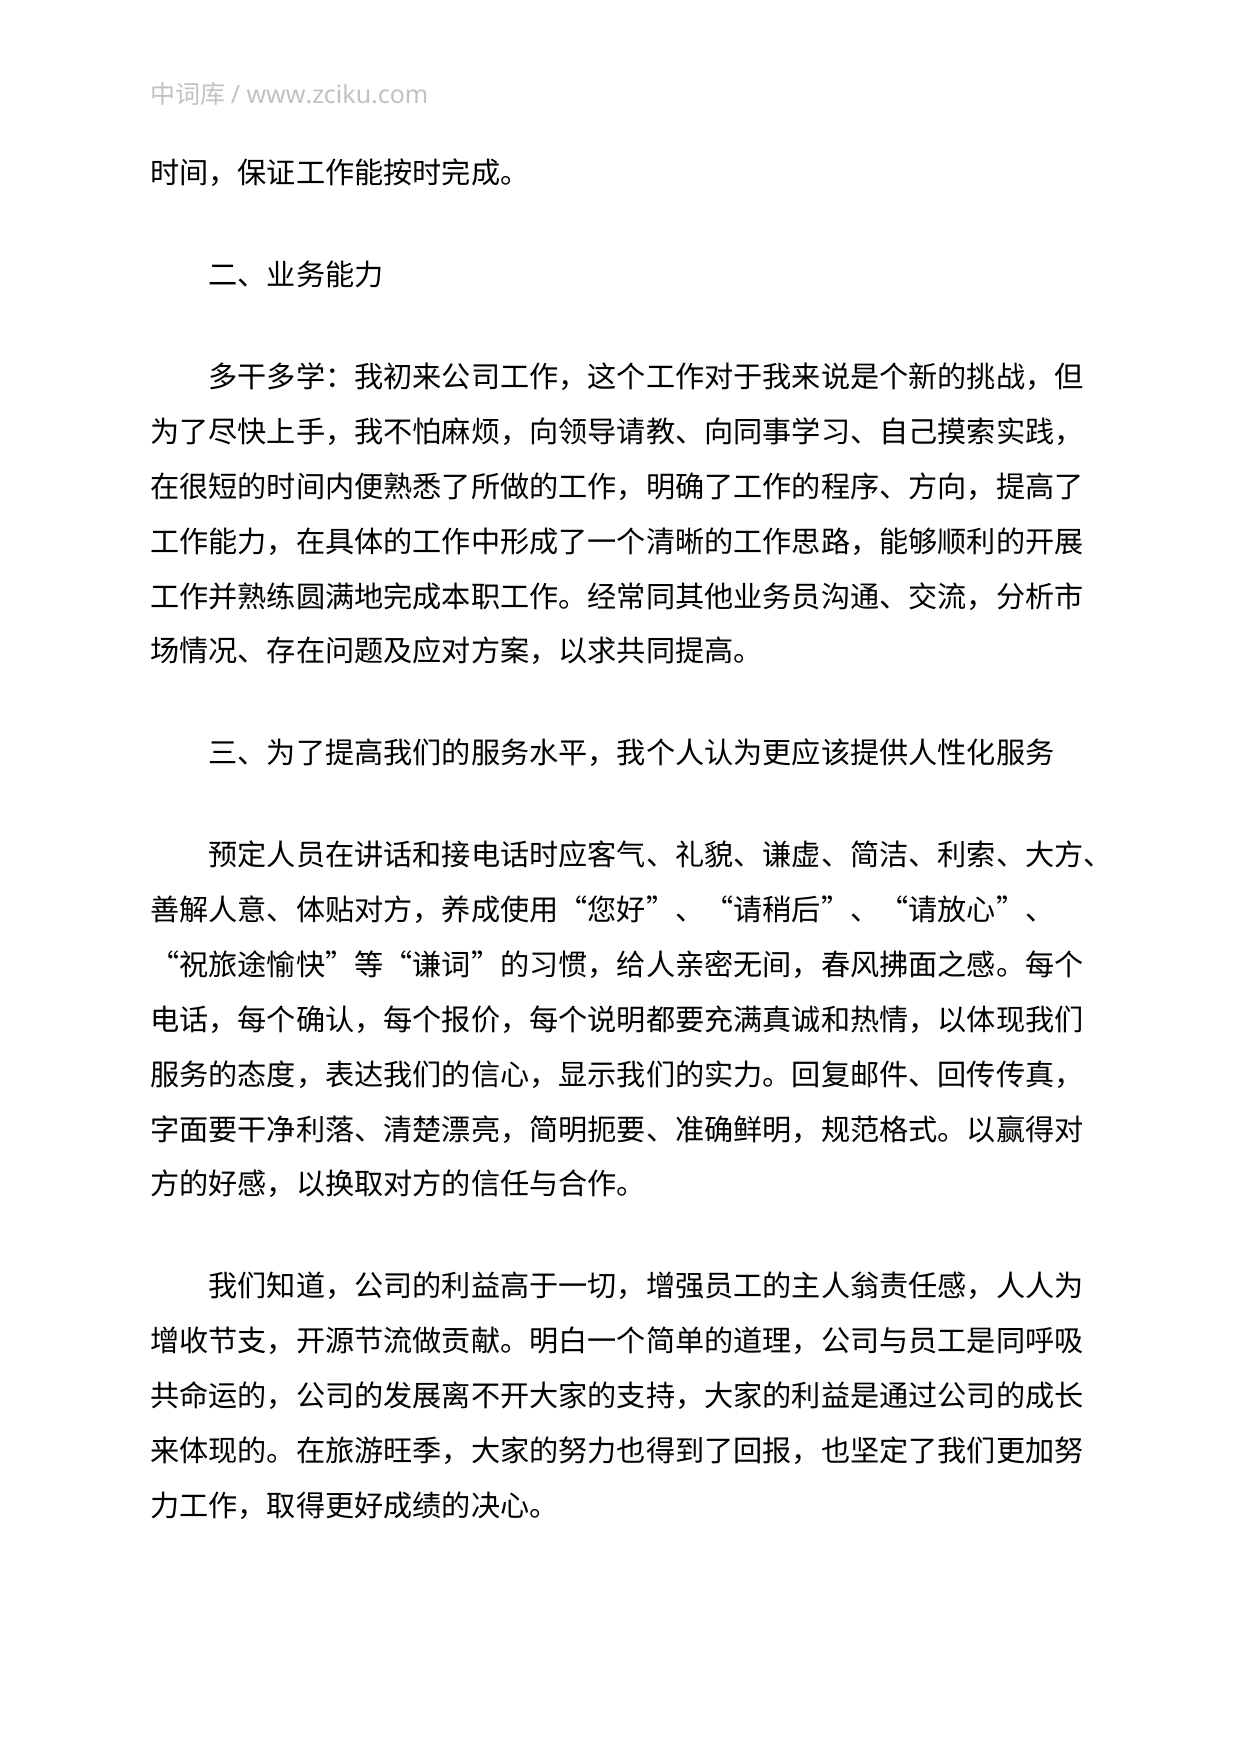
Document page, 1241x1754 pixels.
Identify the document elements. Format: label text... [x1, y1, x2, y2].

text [150, 150, 1090, 192]
text 三、为了提高我们的服务水平，我个人认为更应该提供人性化服务 [150, 730, 1090, 772]
text 预定人员在讲话和接电话时应客气、礼貌、谦虚、简洁、利索、大方、善解人意、体贴对方，养成使用“您好”、“请稍后”、“请放心”、“祝旅途愉快”等“谦词”的习惯，给人亲密无间，春风拂面之感。每个电话，每个确认，每个报价，每个说明都要充满真诚和热情，以体现我们服务的态度，表达我们的信心，显示我们的实力。回复邮件、回传传真，字面要干净利落、清楚漂亮，简明扼要、准确鲜明，规范格式。以赢得对方的好感，以换取对方的信任与合作。 [150, 832, 1090, 1203]
text 我们知道，公司的利益高于一切，增强员工的主人翁责任感，人人为增收节支，开源节流做贡献。明白一个简单的道理，公司与员工是同呼吸共命运的，公司的发展离不开大家的支持，大家的利益是通过公司的成长来体现的。在旅游旺季，大家的努力也得到了回报，也坚定了我们更加努力工作，取得更好成绩的决心。 [150, 1263, 1090, 1524]
text 多干多学：我初来公司工作，这个工作对于我来说是个新的挑战，但为了尽快上手，我不怕麻烦，向领导请教、向同事学习、自己摸索实践，在很短的时间内便熟悉了所做的工作，明确了工作的程序、方向，提高了工作能力，在具体的工作中形成了一个清晰的工作思路，能够顺利的开展工作并熟练圆满地完成本职工作。经常同其他业务员沟通、交流，分析市场情况、存在问题及应对方案，以求共同提高。 [150, 353, 1090, 670]
text 二、业务能力 [150, 252, 1090, 294]
